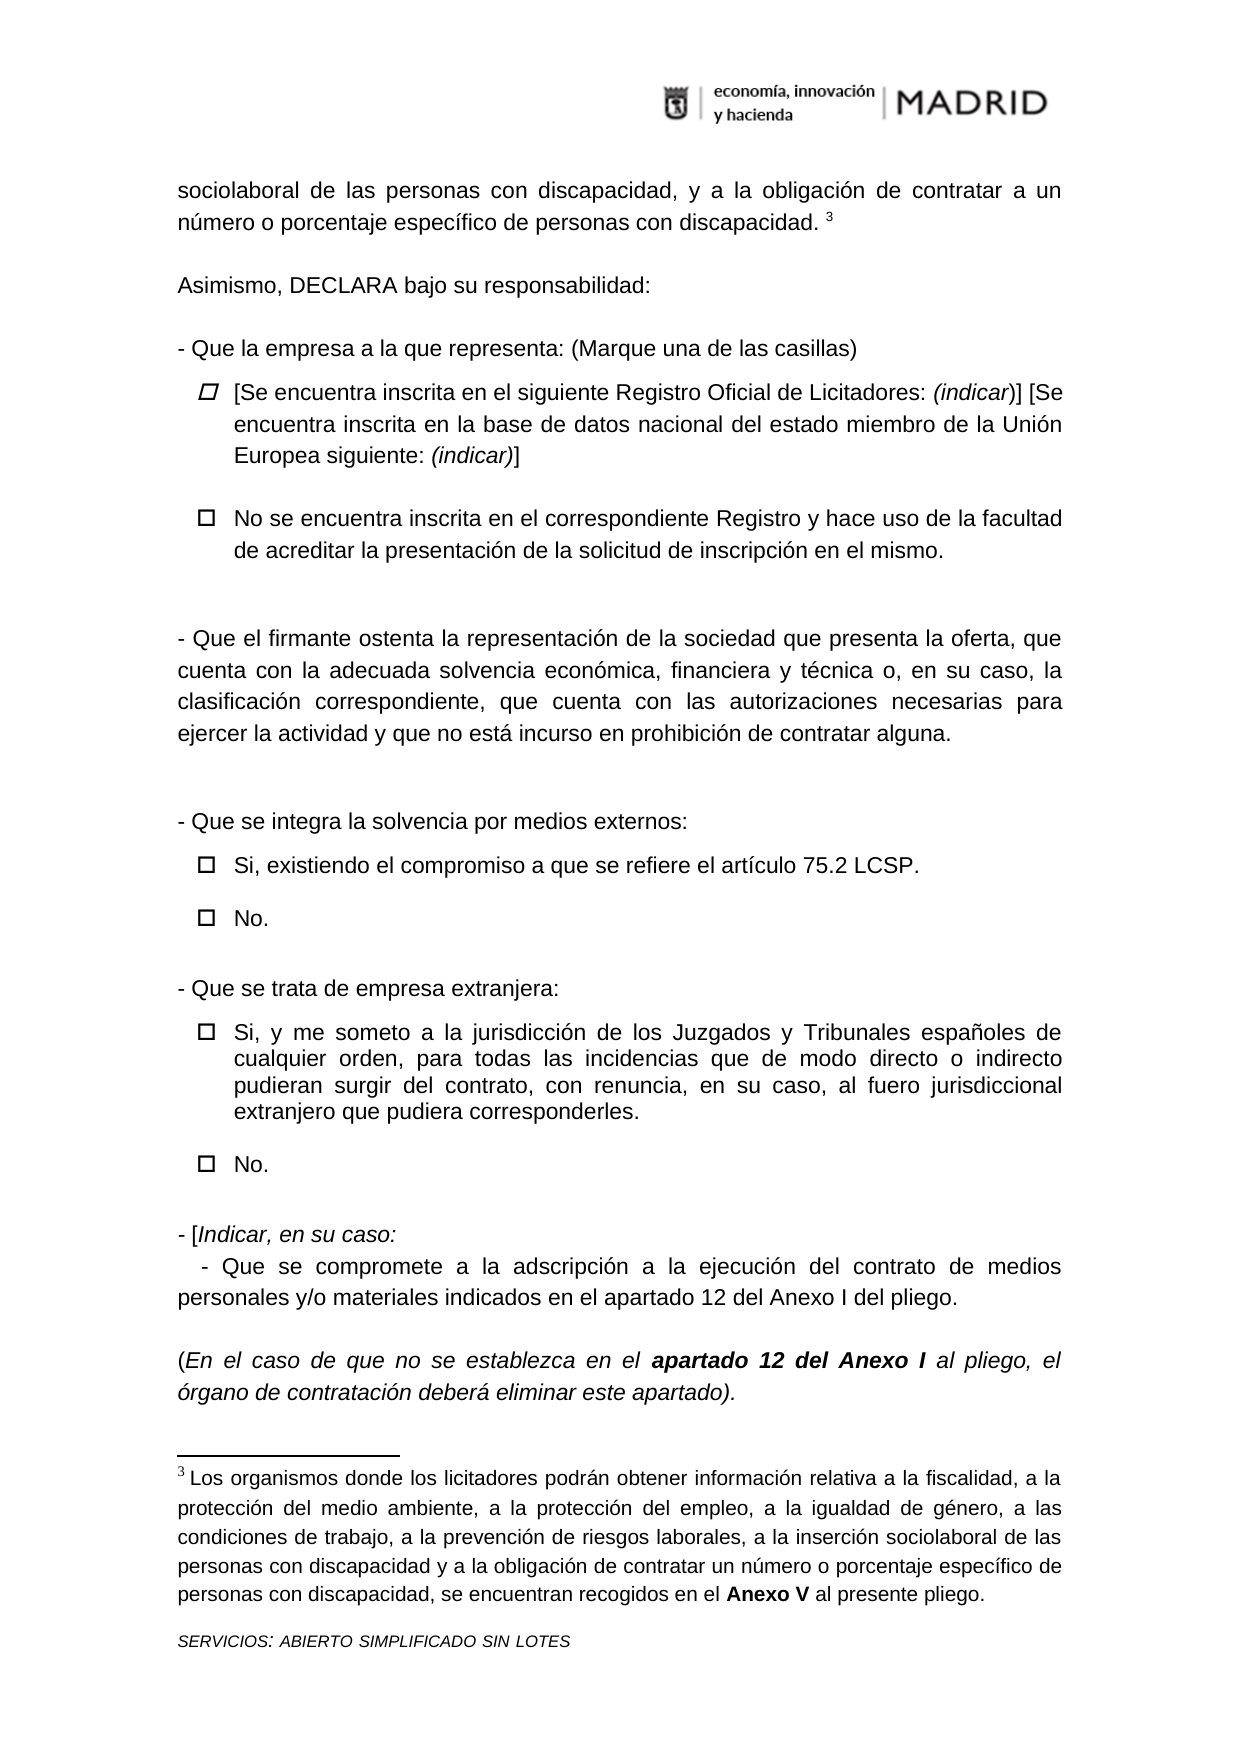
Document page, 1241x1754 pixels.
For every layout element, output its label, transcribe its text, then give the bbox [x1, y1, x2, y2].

picture [643, 73, 1064, 141]
list No. [196, 1151, 1063, 1177]
text - Que el firmante ostenta la representación de la sociedad que presenta la oferta, que cuenta con la adecuada solvencia económica, financiera y técnica o, en su caso, la clasificación correspondiente, que cuenta con las autorizaciones necesarias para ejercer la actividad y que no está incurso en prohibición de contratar alguna. [177, 625, 1063, 746]
text - Que se compromete a la adscripción a la ejecución del contrato de medios personales y/o materiales indicados en el apartado 12 del Anexo I del pliego. [177, 1253, 1063, 1311]
list No. [196, 904, 1063, 931]
list No se encuentra inscrita en el correspondiente Registro y hace uso de la facultad de acreditar la presentación de la solicitud de inscripción en el mismo. [196, 505, 1063, 563]
list Si, existiendo el compromiso a que se refiere el artículo 75.2 LCSP. [196, 852, 1063, 878]
text - Que se trata de empresa extranjera: [177, 975, 1063, 1001]
text (En el caso de que no se establezca en el apartado 12 del Anexo I al pliego, el órgano de contratación deberá eliminar este apartado). [177, 1347, 1063, 1405]
text - Que la empresa a la que representa: (Marque una de las casillas) [177, 335, 1063, 361]
text Asimismo, DECLARA bajo su responsabilidad: [177, 272, 1063, 298]
text - Que se integra la solvencia por medios externos: [177, 808, 1063, 834]
text - [Indicar, en su caso: [177, 1221, 1063, 1248]
list [Se encuentra inscrita en el siguiente Registro Oficial de Licitadores: (indicar)] [Se encuentra inscrita en la base de datos nacional del estado miembro de la Unión Europea siguiente: (indicar)] [196, 379, 1063, 468]
list Si, y me someto a la jurisdicción de los Juzgados y Tribunales españoles de cualquier orden, para todas las incidencias que de modo directo o indirecto pudieran surgir del contrato, con renuncia, en su caso, al fuero jurisdiccional extranjero que pudiera corresponderles. [196, 1019, 1063, 1124]
